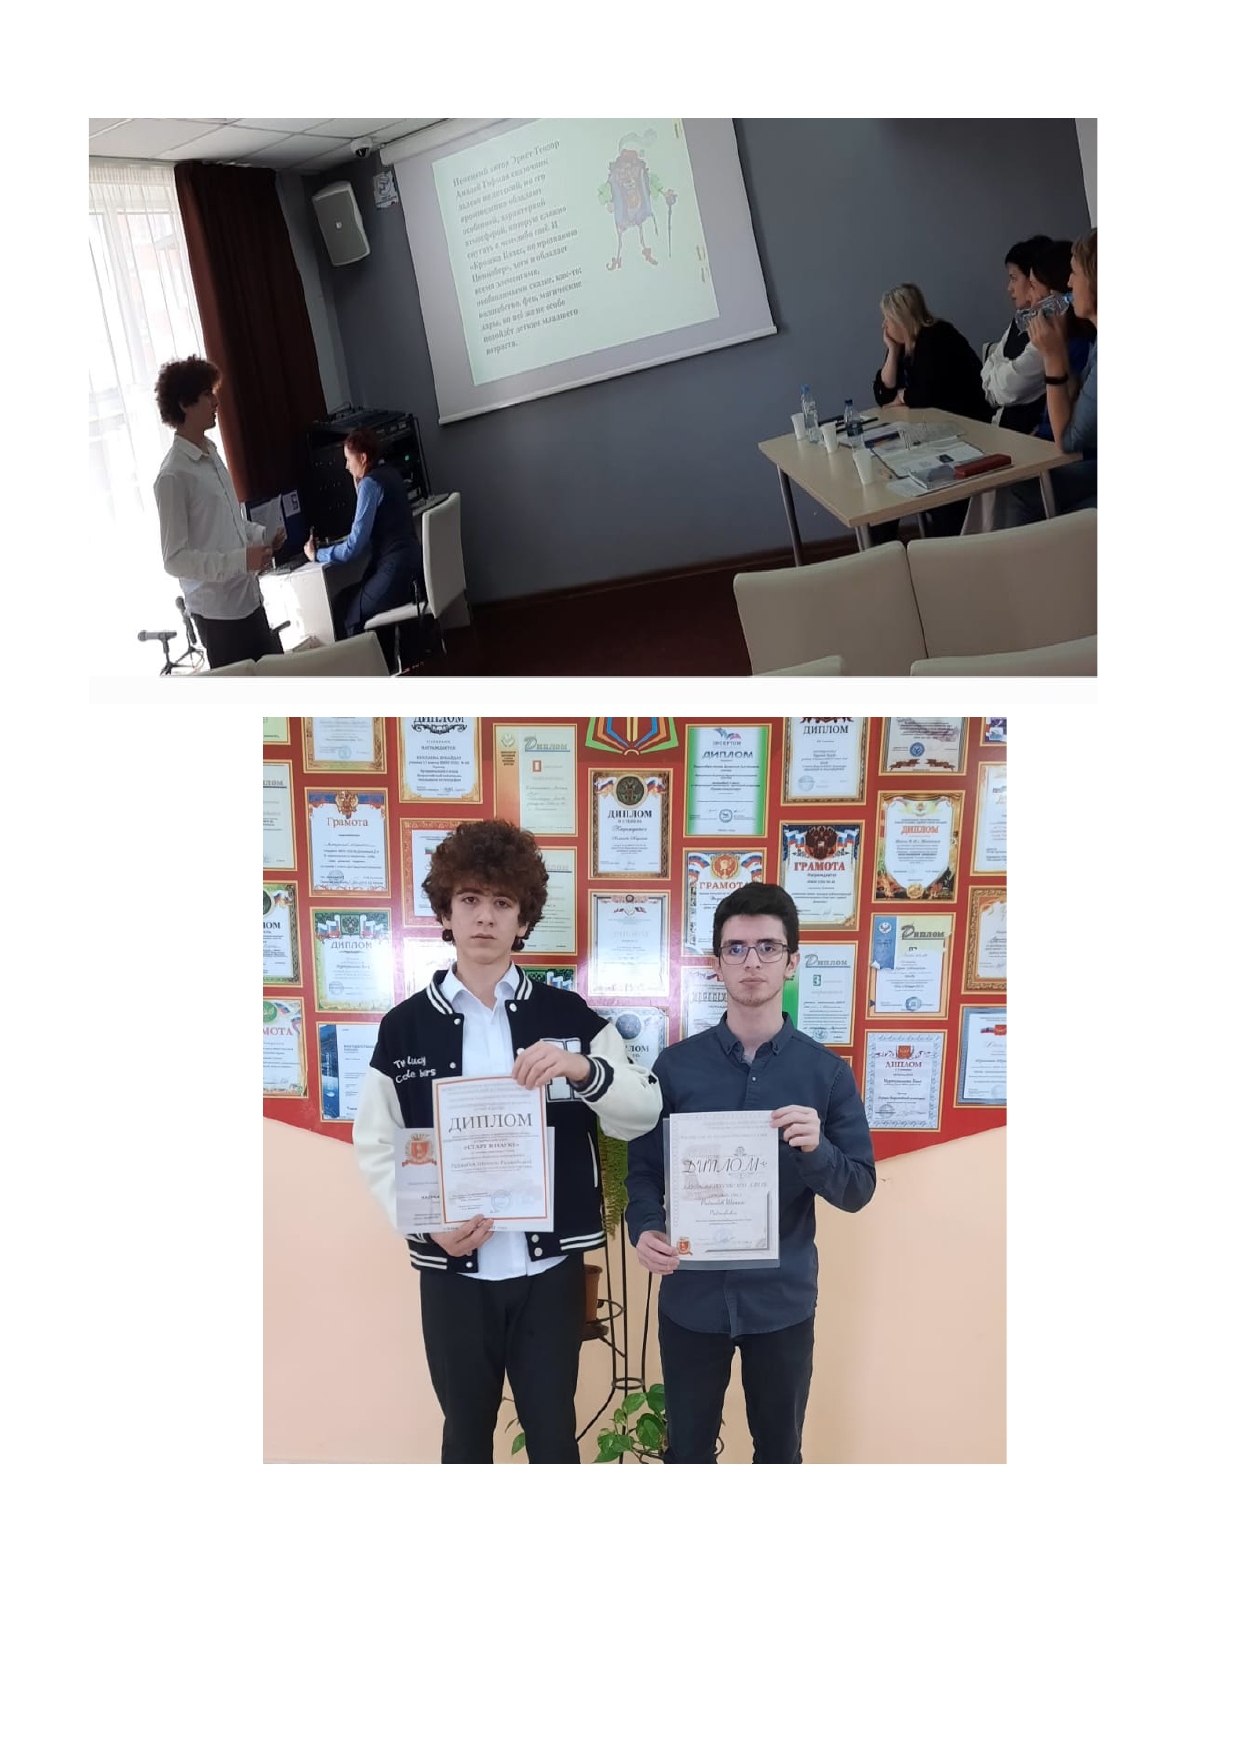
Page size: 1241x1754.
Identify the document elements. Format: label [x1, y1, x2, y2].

picture [263, 717, 1007, 1464]
picture [88, 118, 1098, 704]
